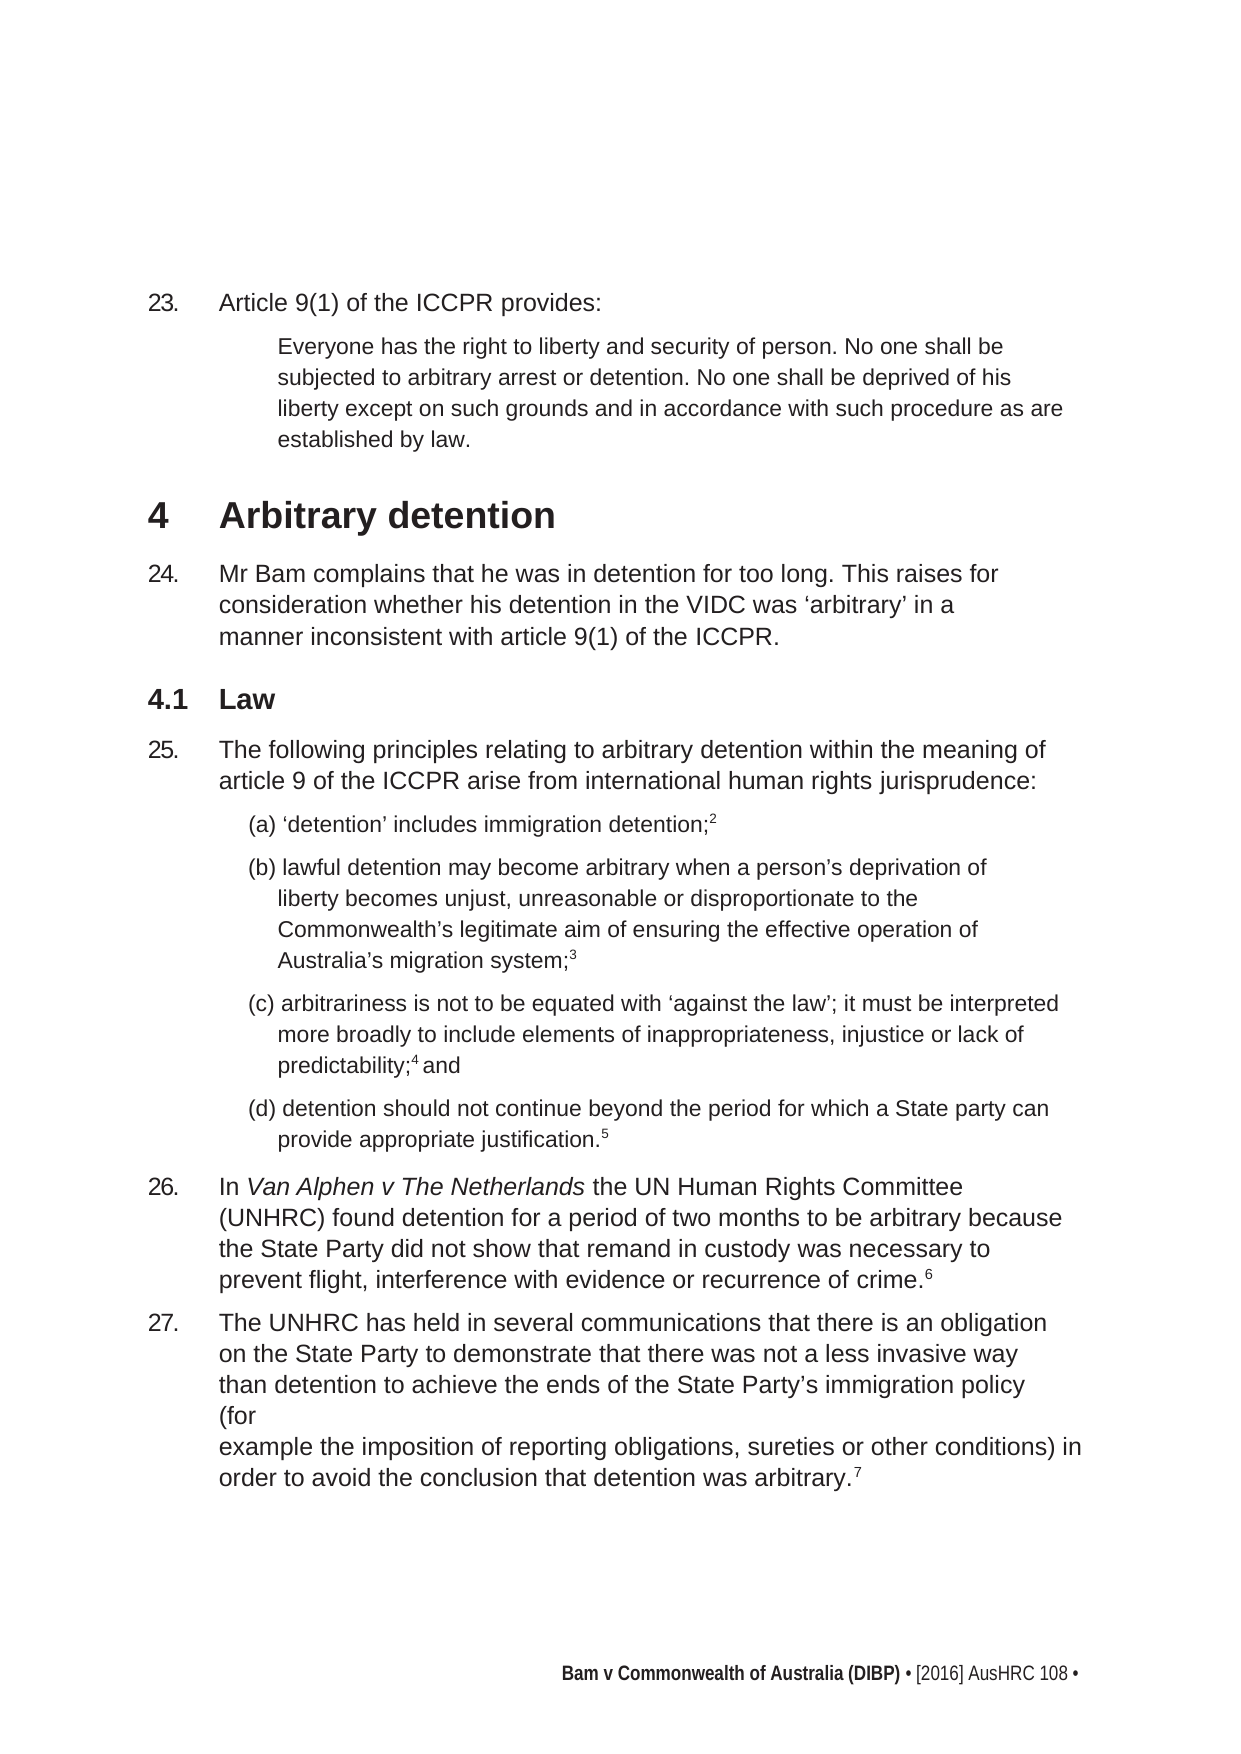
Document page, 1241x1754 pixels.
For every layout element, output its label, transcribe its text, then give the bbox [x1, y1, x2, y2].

list Mr Bam complains that he was in detention for too long. This raises for consideration whether his detention in the VIDC was ‘arbitrary’ in a manner inconsistent with article 9(1) of the ICCPR. [148, 559, 1046, 650]
list The UNHRC has held in several communications that there is an obligation on the State Party to demonstrate that there was not a less invasive way than detention to achieve the ends of the State Party’s immigration policy (for [148, 1308, 1070, 1430]
text (d) detention should not continue beyond the period for which a State party can provide appropriate justification.5 [248, 1094, 1065, 1152]
subtitle Arbitrary detention [148, 493, 1103, 536]
text (c) arbitrariness is not to be equated with ‘against the law’; it must be interpreted more broadly to include elements of inappropriateness, injustice or lack of predictability;4 and [248, 989, 1065, 1078]
subtitle Law [148, 682, 1103, 716]
list Article 9(1) of the ICCPR provides: [148, 288, 1103, 317]
text Everyone has the right to liberty and security of person. No one shall be subjected to arbitrary arrest or detention. No one shall be deprived of his liberty except on such grounds and in accordance with such procedure as are established by law. [277, 333, 1065, 453]
text example the imposition of reporting obligations, sureties or other conditions) in order to avoid the conclusion that detention was arbitrary.7 [218, 1432, 1084, 1492]
text (a) ‘detention’ includes immigration detention;2 [248, 811, 1065, 837]
list In Van Alphen v The Netherlands the UN Human Rights Committee (UNHRC) found detention for a period of two months to be arbitrary because the State Party did not show that remand in custody was necessary to prevent flight, interference with evidence or recurrence of crime.6 [148, 1172, 1077, 1294]
text (b) lawful detention may become arbitrary when a person’s deprivation of liberty becomes unjust, unreasonable or disproportionate to the Commonwealth’s legitimate aim of ensuring the effective operation of Australia’s migration system;3 [248, 854, 1049, 973]
list The following principles relating to arbitrary detention within the meaning of article 9 of the ICCPR arise from international human rights jurisprudence: [148, 735, 1047, 794]
